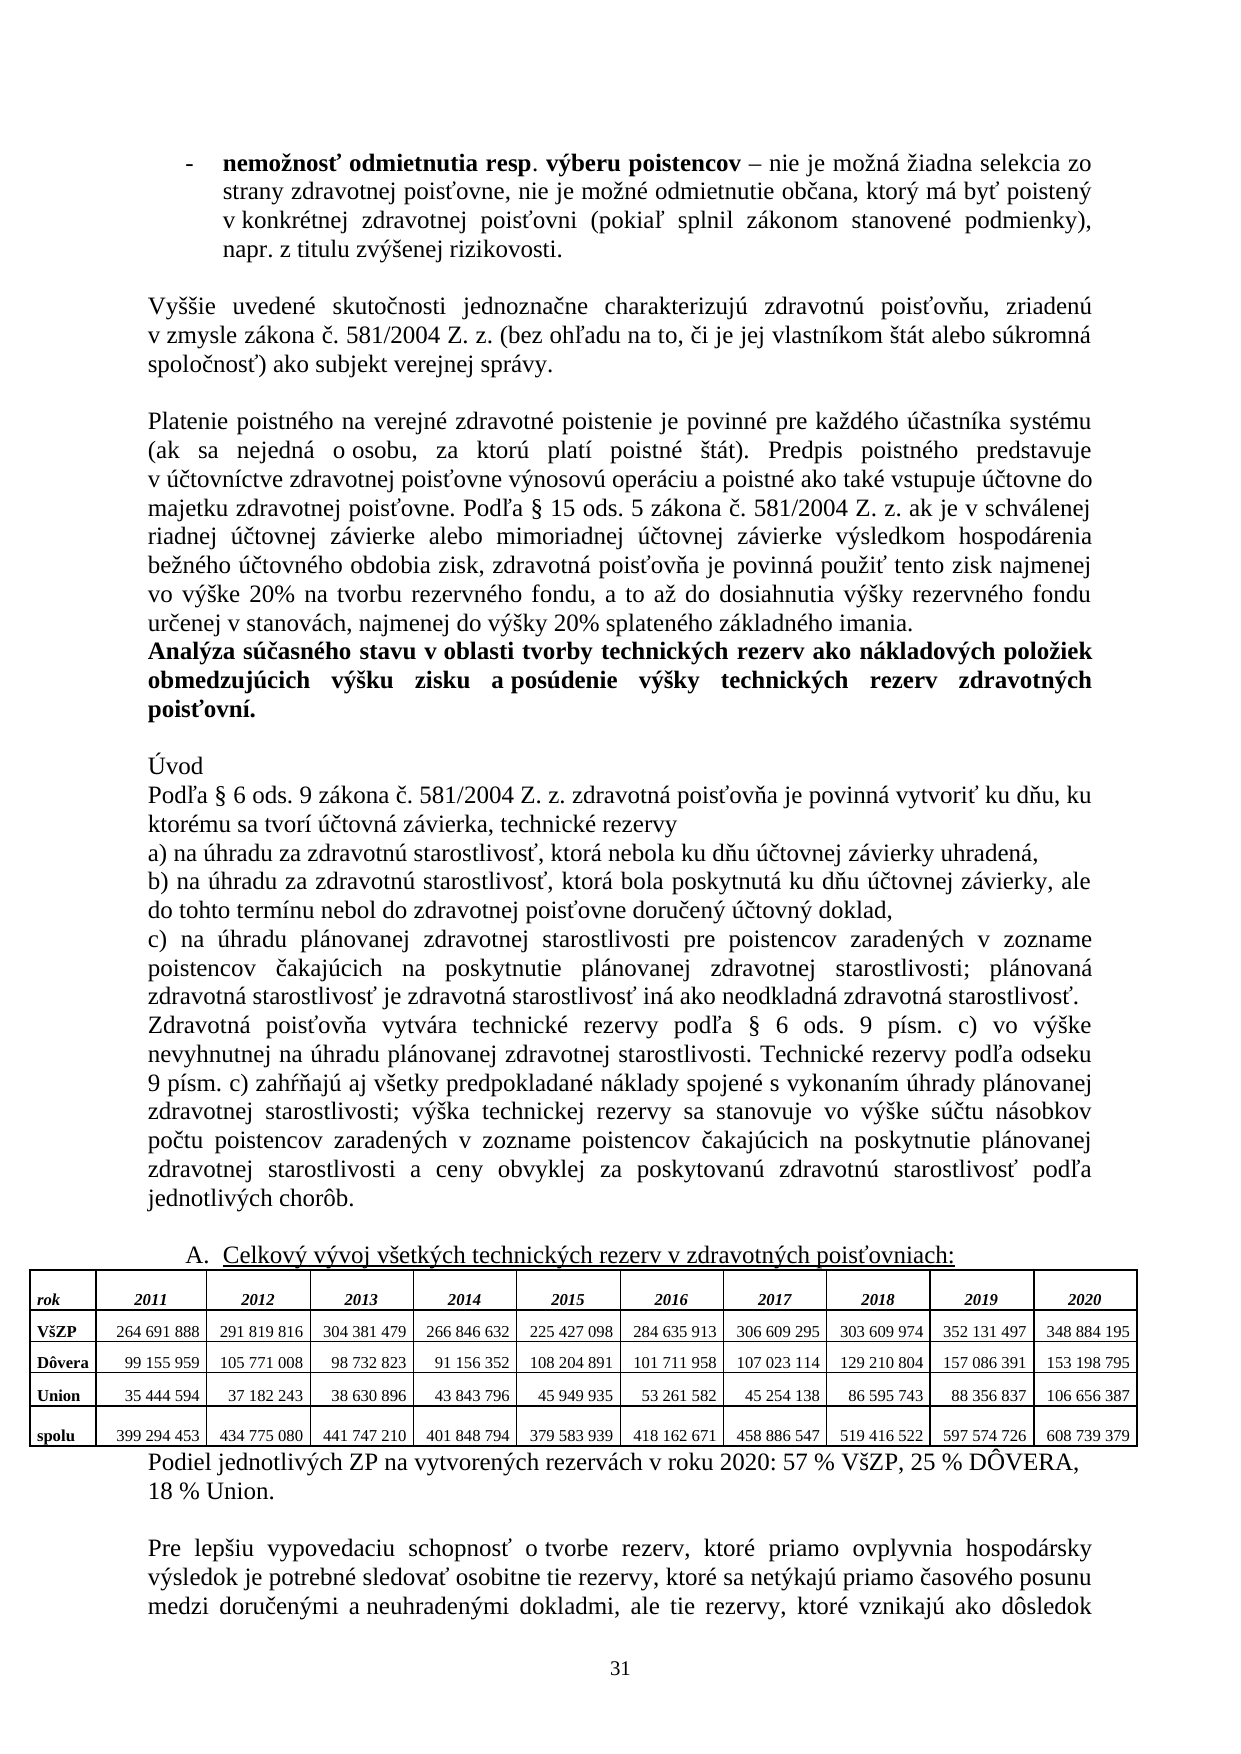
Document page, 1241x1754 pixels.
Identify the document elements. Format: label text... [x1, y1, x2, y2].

text Vyššie uvedené skutočnosti jednoznačne charakterizujú zdravotnú poisťovňu, zriadenú v zmysle zákona č. 581/2004 Z. z. (bez ohľadu na to, či je jej vlastníkom štát alebo súkromná spoločnosť) ako subjekt verejnej správy. [148, 291, 1093, 378]
table_cell 101 711 958 [621, 1342, 723, 1372]
table_cell 291 819 816 [207, 1311, 310, 1341]
table_cell 284 635 913 [621, 1311, 723, 1341]
text Úvod [148, 751, 1093, 780]
table_cell Dôvera [31, 1342, 95, 1372]
table_cell 86 595 743 [827, 1373, 929, 1404]
table_header 2013 [311, 1271, 413, 1309]
table_cell 45 949 935 [517, 1373, 620, 1404]
table_cell 352 131 497 [931, 1311, 1033, 1341]
table_cell 91 156 352 [414, 1342, 516, 1372]
text Analýza súčasného stavu v oblasti tvorby technických rezerv ako nákladových položiek obmedzujúcich výšku zisku a posúdenie výšky technických rezerv zdravotných poisťovní. [148, 636, 1093, 723]
text Platenie poistného na verejné zdravotné poistenie je povinné pre každého účastníka systému (ak sa nejedná o osobu, za ktorú platí poistné štát). Predpis poistného predstavuje v účtovníctve zdravotnej poisťovne výnosovú operáciu a poistné ako také vstupuje účtovne do majetku zdravotnej poisťovne. Podľa § 15 ods. 5 zákona č. 581/2004 Z. z. ak je v schválenej riadnej účtovnej závierke alebo mimoriadnej účtovnej závierke výsledkom hospodárenia bežného účtovného obdobia zisk, zdravotná poisťovňa je povinná použiť tento zisk najmenej vo výške 20% na tvorbu rezervného fondu, a to až do dosiahnutia výšky rezervného fondu určenej v stanovách, najmenej do výšky 20% splateného základného imania. [148, 406, 1093, 636]
table_header 2012 [207, 1271, 310, 1309]
table_header rok [31, 1271, 95, 1309]
table_cell 35 444 594 [97, 1373, 206, 1404]
table_cell 106 656 387 [1035, 1373, 1136, 1404]
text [148, 1533, 1093, 1619]
table_cell 379 583 939 [517, 1407, 620, 1445]
text Podiel jednotlivých ZP na vytvorených rezervách v roku 2020: 57 % VšZP, 25 % DÔVERA, 18 % Union. [148, 1447, 1093, 1504]
table_cell 153 198 795 [1035, 1342, 1136, 1372]
table_cell spolu [31, 1407, 95, 1445]
table_cell VšZP [31, 1311, 95, 1341]
text a) na úhradu za zdravotnú starostlivosť, ktorá nebola ku dňu účtovnej závierky uhradená, [148, 838, 1093, 866]
table_header 2014 [414, 1271, 516, 1309]
table_cell 304 381 479 [311, 1311, 413, 1341]
table_header 2011 [97, 1271, 206, 1309]
text Podľa § 6 ods. 9 zákona č. 581/2004 Z. z. zdravotná poisťovňa je povinná vytvoriť ku dňu, ku ktorému sa tvorí účtovná závierka, technické rezervy [148, 780, 1093, 838]
table_cell 99 155 959 [97, 1342, 206, 1372]
table_cell 108 204 891 [517, 1342, 620, 1372]
table_cell 434 775 080 [207, 1407, 310, 1445]
table_cell 88 356 837 [931, 1373, 1033, 1404]
table_cell 38 630 896 [311, 1373, 413, 1404]
text c) na úhradu plánovanej zdravotnej starostlivosti pre poistencov zaradených v zozname poistencov čakajúcich na poskytnutie plánovanej zdravotnej starostlivosti; plánovaná zdravotná starostlivosť je zdravotná starostlivosť iná ako neodkladná zdravotná starostlivosť. [148, 924, 1093, 1010]
table_cell 348 884 195 [1035, 1311, 1136, 1341]
table_header 2015 [517, 1271, 620, 1309]
table_cell 157 086 391 [931, 1342, 1033, 1372]
table_header 2018 [827, 1271, 929, 1309]
table_cell 105 771 008 [207, 1342, 310, 1372]
table_cell 418 162 671 [621, 1407, 723, 1445]
table_cell 37 182 243 [207, 1373, 310, 1404]
table_header 2016 [621, 1271, 723, 1309]
table_cell 458 886 547 [724, 1407, 826, 1445]
table_cell 225 427 098 [517, 1311, 620, 1341]
table_cell 53 261 582 [621, 1373, 723, 1404]
table_cell 597 574 726 [931, 1407, 1033, 1445]
table_cell 264 691 888 [97, 1311, 206, 1341]
table_cell 129 210 804 [827, 1342, 929, 1372]
table_cell Union [31, 1373, 95, 1404]
table_cell 303 609 974 [827, 1311, 929, 1341]
table_cell 441 747 210 [311, 1407, 413, 1445]
table_header 2020 [1035, 1271, 1136, 1309]
table_cell 608 739 379 [1035, 1407, 1136, 1445]
text b) na úhradu za zdravotnú starostlivosť, ktorá bola poskytnutá ku dňu účtovnej závierky, ale do tohto termínu nebol do zdravotnej poisťovne doručený účtovný doklad, [148, 866, 1093, 924]
table_cell 519 416 522 [827, 1407, 929, 1445]
table_cell 107 023 114 [724, 1342, 826, 1372]
table_header 2017 [724, 1271, 826, 1309]
text Zdravotná poisťovňa vytvára technické rezervy podľa § 6 ods. 9 písm. c) vo výške nevyhnutnej na úhradu plánovanej zdravotnej starostlivosti. Technické rezervy podľa odseku 9 písm. c) zahŕňajú aj všetky predpokladané náklady spojené s vykonaním úhrady plánovanej zdravotnej starostlivosti; výška technickej rezervy sa stanovuje vo výške súčtu násobkov počtu poistencov zaradených v zozname poistencov čakajúcich na poskytnutie plánovanej zdravotnej starostlivosti a ceny obvyklej za poskytovanú zdravotnú starostlivosť podľa jednotlivých chorôb. [148, 1010, 1093, 1211]
table_cell 401 848 794 [414, 1407, 516, 1445]
table_cell 306 609 295 [724, 1311, 826, 1341]
list Celkový vývoj všetkých technických rezerv v zdravotných poisťovniach: [185, 1240, 1093, 1269]
table_cell 45 254 138 [724, 1373, 826, 1404]
list nemožnosť odmietnutia resp. výberu poistencov – nie je možná žiadna selekcia zo strany zdravotnej poisťovne, nie je možné odmietnutie občana, ktorý má byť poistený v konkrétnej zdravotnej poisťovni (pokiaľ splnil zákonom stanovené podmienky), napr. z titulu zvýšenej rizikovosti. [185, 148, 1093, 263]
table_cell 43 843 796 [414, 1373, 516, 1404]
table_cell 98 732 823 [311, 1342, 413, 1372]
table_cell 266 846 632 [414, 1311, 516, 1341]
table_header 2019 [931, 1271, 1033, 1309]
table_cell 399 294 453 [97, 1407, 206, 1445]
